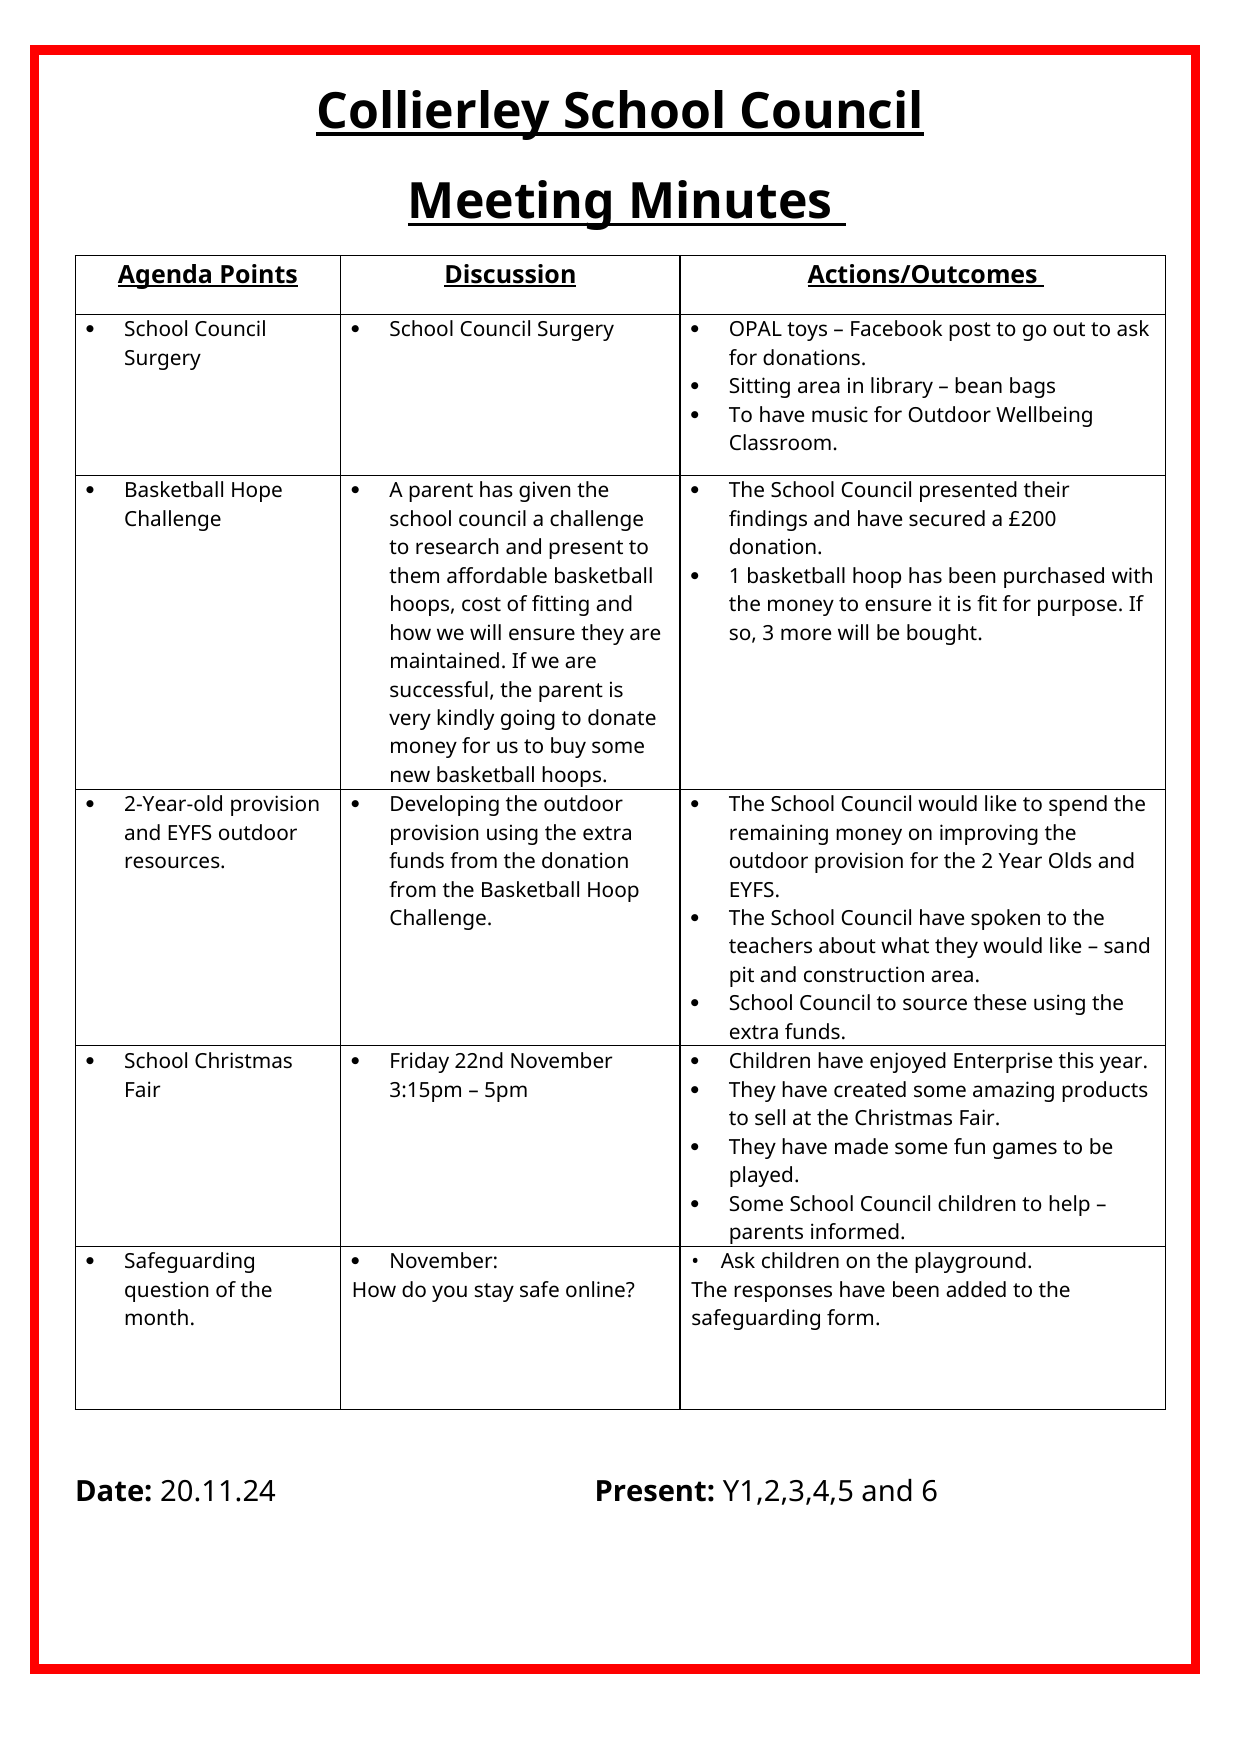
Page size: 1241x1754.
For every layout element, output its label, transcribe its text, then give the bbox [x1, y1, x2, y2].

table_cell Friday 22nd November 3:15pm – 5pm [341, 1046, 679, 1246]
table_header Agenda Points [76, 256, 340, 313]
table_cell School Christmas Fair [76, 1046, 340, 1246]
text Date: 20.11.24 Present: Y1,2,3,4,5 and 6 [75, 1470, 1165, 1509]
table_cell Safeguarding question of the month. [76, 1247, 340, 1409]
table_cell OPAL toys – Facebook post to go out to ask for donations. Sitting area in library – bean bags To have music for Outdoor Wellbeing Classroom. [681, 315, 1165, 474]
table_header Actions/Outcomes [681, 256, 1165, 313]
table_header Discussion [341, 256, 679, 313]
text Meeting Minutes [75, 165, 1165, 233]
table_cell Children have enjoyed Enterprise this year. They have created some amazing products to sell at the Christmas Fair. They have made some fun games to be played. Some School Council children to help – parents informed. [681, 1046, 1165, 1246]
table_cell The School Council presented their findings and have secured a £200 donation. 1 basketball hoop has been purchased with the money to ensure it is fit for purpose. If so, 3 more will be bought. [681, 476, 1165, 788]
table_cell A parent has given the school council a challenge to research and present to them affordable basketball hoops, cost of fitting and how we will ensure they are maintained. If we are successful, the parent is very kindly going to donate money for us to buy some new basketball hoops. [341, 476, 679, 788]
table_cell November: How do you stay safe online? [341, 1247, 679, 1409]
table_cell School Council Surgery [341, 315, 679, 474]
text Collierley School Council [75, 75, 1165, 143]
table_cell The School Council would like to spend the remaining money on improving the outdoor provision for the 2 Year Olds and EYFS. The School Council have spoken to the teachers about what they would like – sand pit and construction area. School Council to source these using the extra funds. [681, 790, 1165, 1045]
table_cell 2-Year-old provision and EYFS outdoor resources. [76, 790, 340, 1045]
table_cell • Ask children on the playground. The responses have been added to the safeguarding form. [681, 1247, 1165, 1409]
table_cell Basketball Hope Challenge [76, 476, 340, 788]
table_cell School Council Surgery [76, 315, 340, 474]
table_cell Developing the outdoor provision using the extra funds from the donation from the Basketball Hoop Challenge. [341, 790, 679, 1045]
